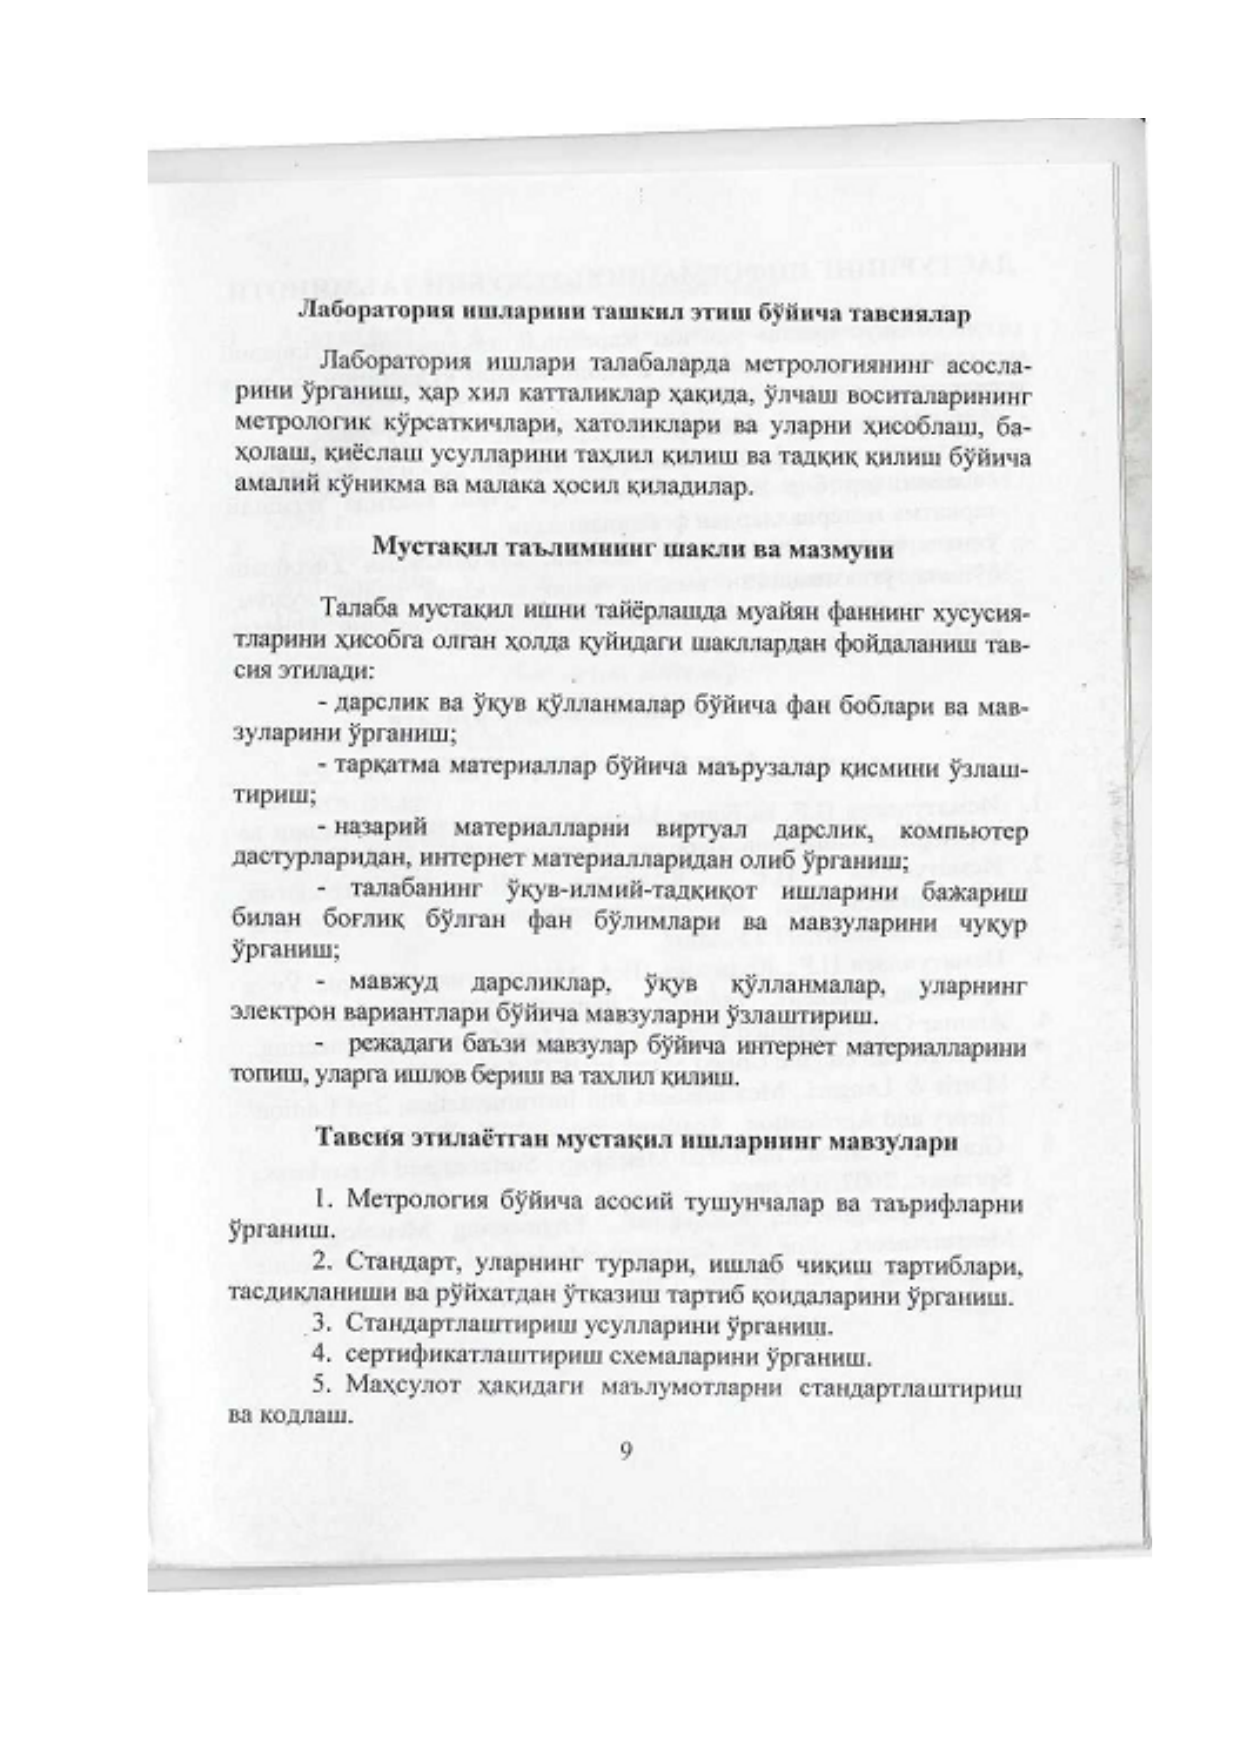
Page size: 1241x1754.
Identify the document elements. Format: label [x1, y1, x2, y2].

picture [147, 118, 1153, 1595]
